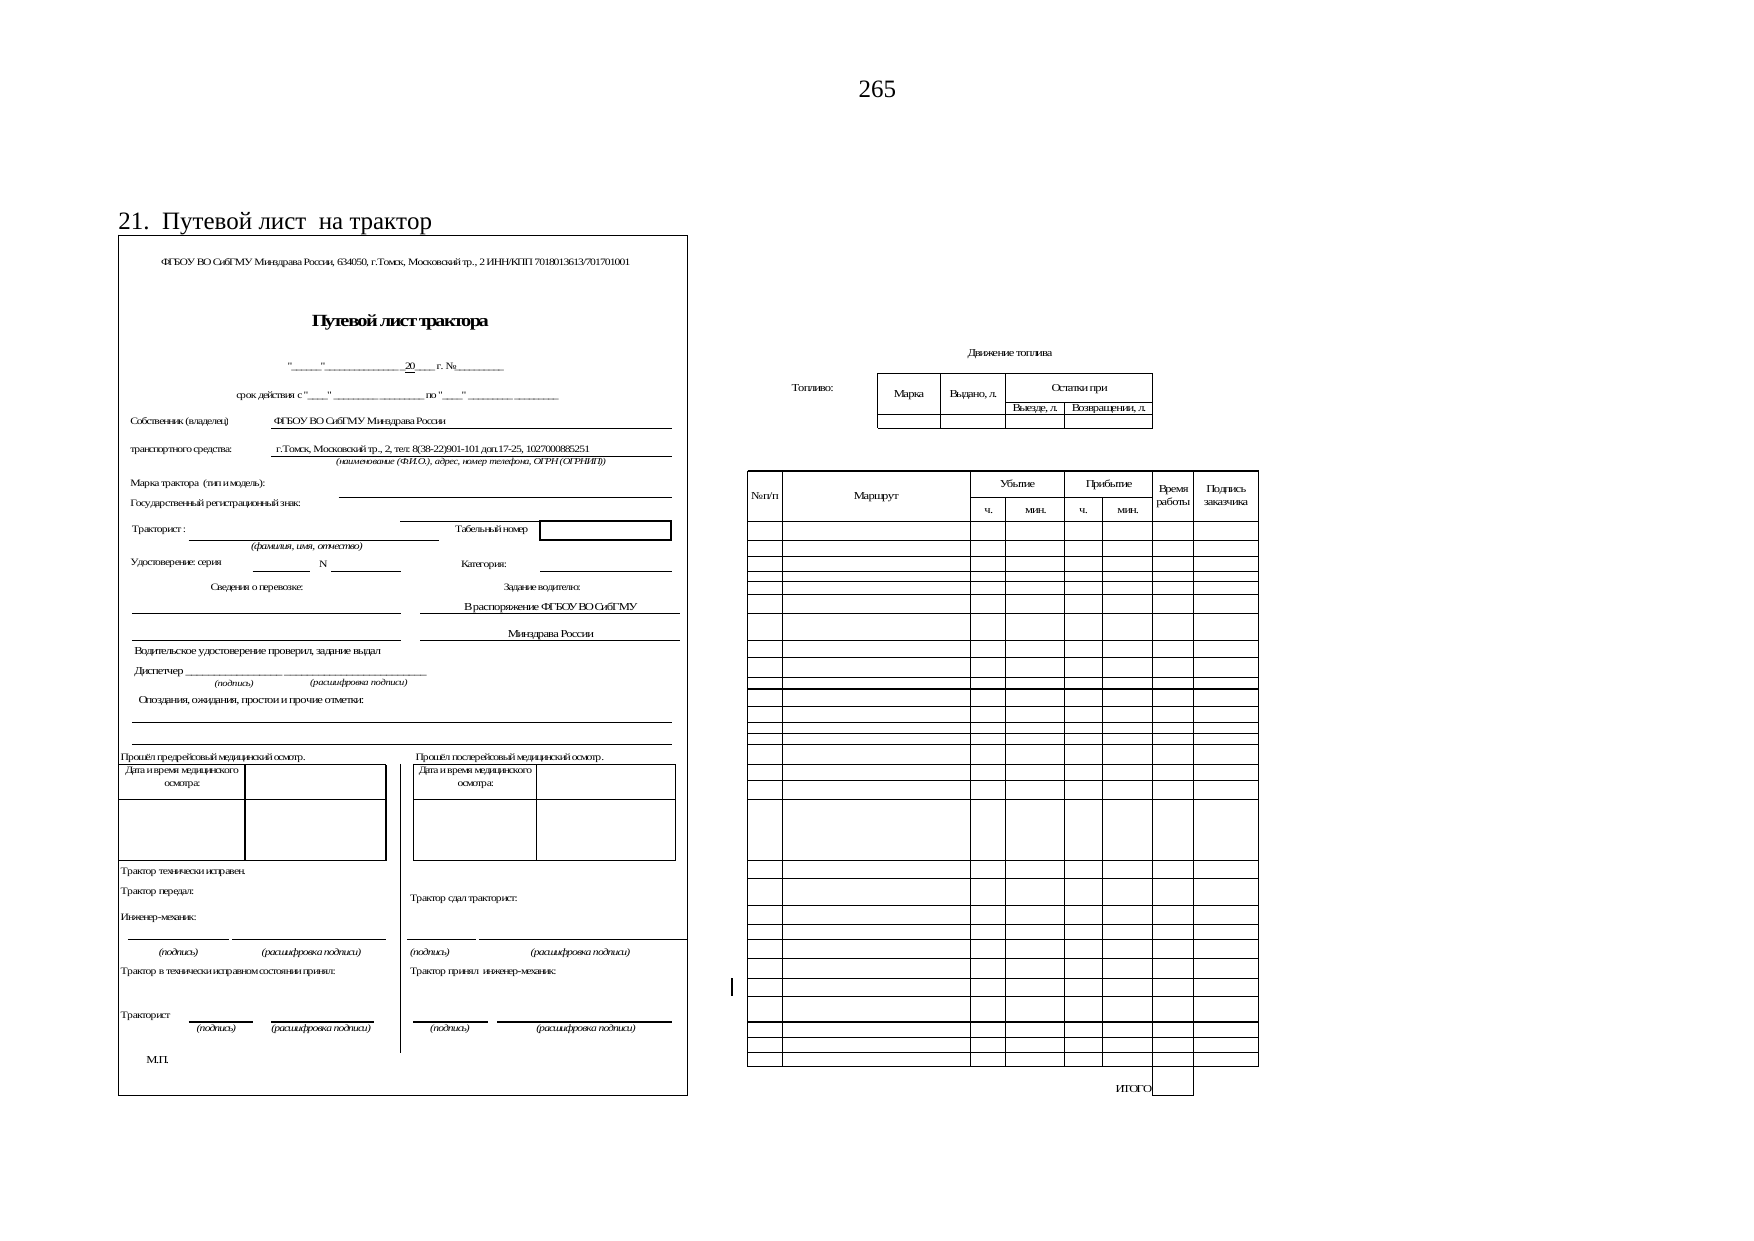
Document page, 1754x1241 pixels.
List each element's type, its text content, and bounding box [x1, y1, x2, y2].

text 21. Путевой лист на трактор [118, 206, 1636, 235]
